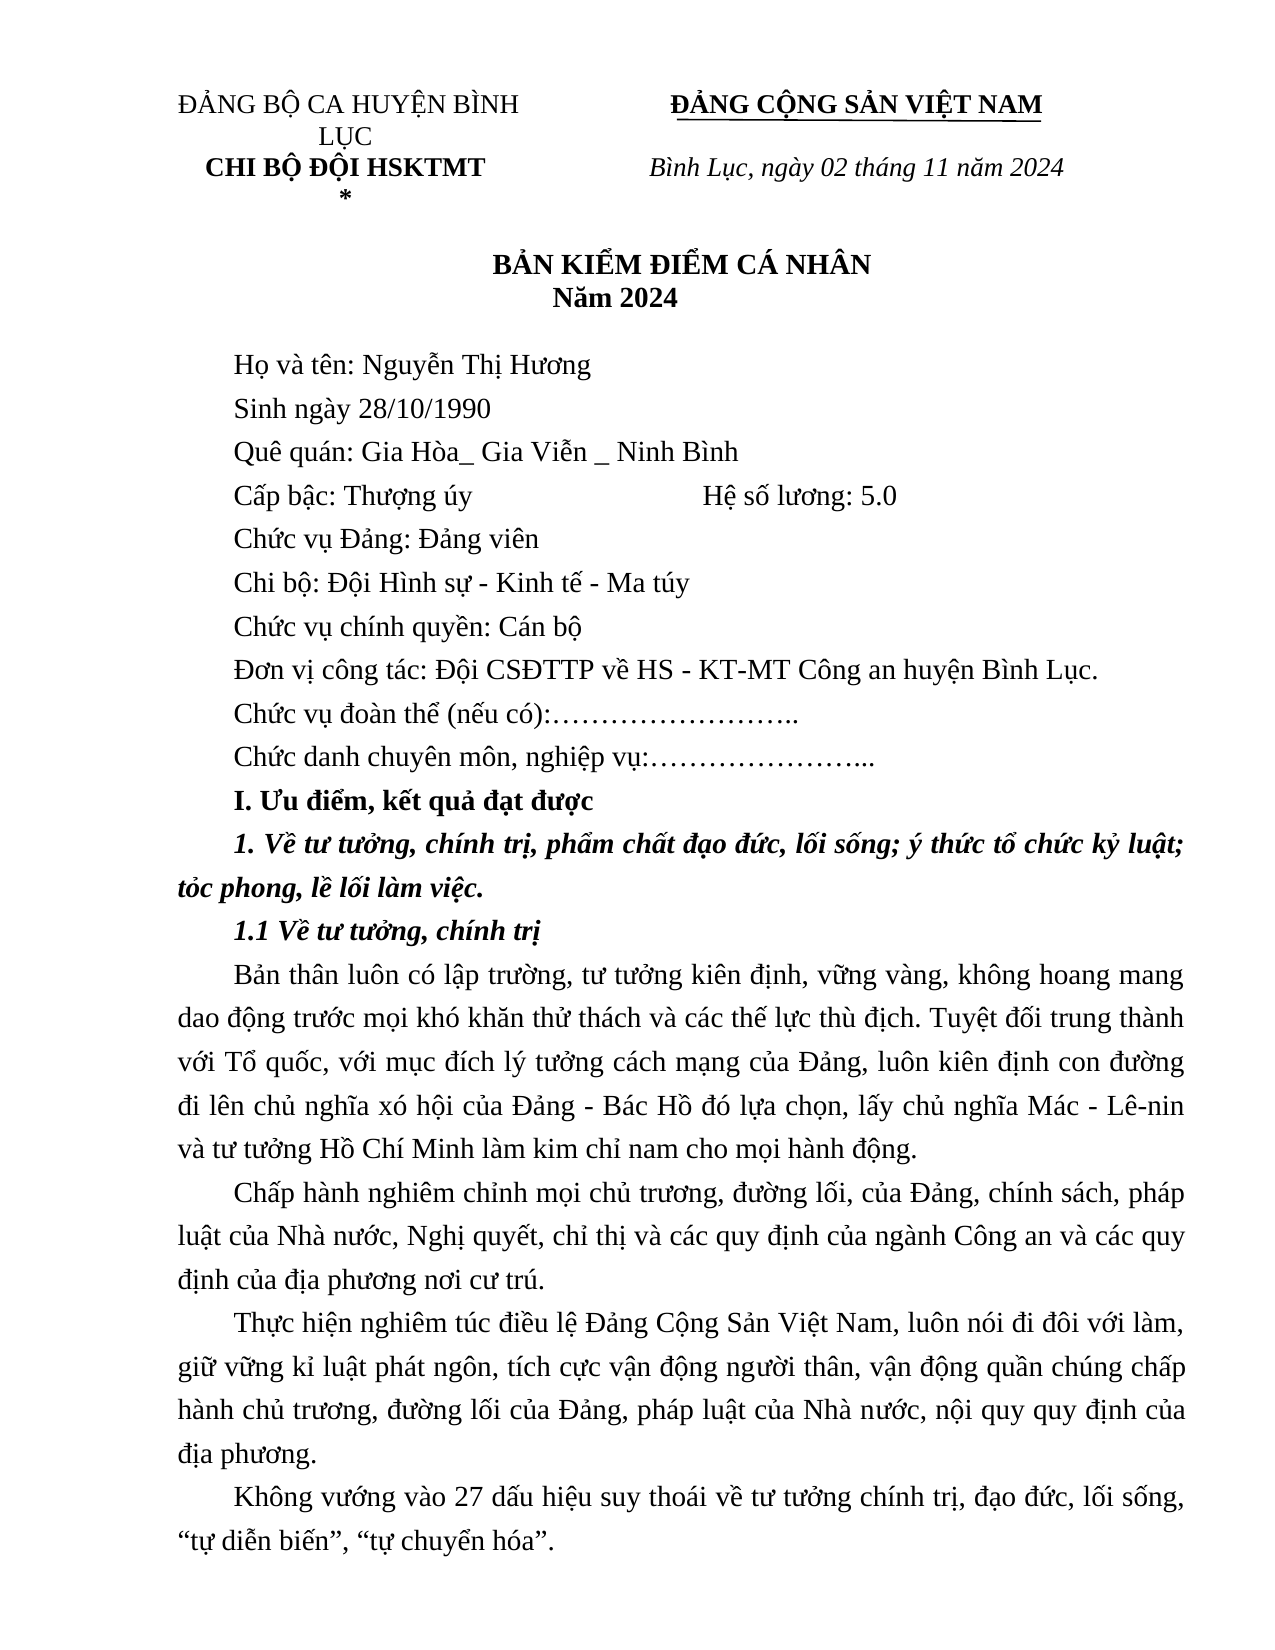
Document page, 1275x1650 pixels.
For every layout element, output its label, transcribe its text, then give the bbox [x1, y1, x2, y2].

text Chức vụ chính quyền: Cán bộ [177, 609, 1186, 642]
text Sinh ngày 28/10/1990 [177, 391, 1186, 424]
table_header ĐẢNG BỘ CA HUYỆN BÌNH LỤC CHI BỘ ĐỘI HSKTMT * [129, 89, 561, 213]
text Chức vụ đoàn thể (nếu có):…………………….. [177, 696, 1186, 729]
text Họ và tên: Nguyễn Thị Hương [177, 347, 1186, 381]
text Chấp hành nghiêm chỉnh mọi chủ trương, đường lối, của Đảng, chính sách, pháp luật của Nhà nước, Nghị quyết, chỉ thị và các quy định của ngành Công an và các quy định của địa phương nơi cư trú. [177, 1175, 1186, 1295]
text Năm 2024 [177, 280, 1186, 314]
text Bản thân luôn có lập trường, tư tưởng kiên định, vững vàng, không hoang mang dao động trước mọi khó khăn thử thách và các thế lực thù địch. Tuyệt đối trung thành với Tổ quốc, với mục đích lý tưởng cách mạng của Đảng, luôn kiên định con đường đi lên chủ nghĩa xó hội của Đảng - Bác Hồ đó lựa chọn, lấy chủ nghĩa Mác - Lê-nin và tư tưởng Hồ Chí Minh làm kim chỉ nam cho mọi hành động. [177, 957, 1186, 1165]
text Chi bộ: Đội Hình sự - Kinh tế - Ma túy [177, 565, 1186, 599]
text I. Ưu điểm, kết quả đạt được [177, 783, 1186, 816]
text Cấp bậc: Thượng úy Hệ số lương: 5.0 [177, 478, 1186, 512]
table_header ĐẢNG CỘNG SẢN VIỆT NAM Bình Lục, ngày 02 tháng 11 năm 2024 [561, 89, 1152, 213]
text BẢN KIỂM ĐIỂM CÁ NHÂN [177, 247, 1186, 280]
text Thực hiện nghiêm túc điều lệ Đảng Cộng Sản Việt Nam, luôn nói đi đôi với làm, giữ vững kỉ luật phát ngôn, tích cực vận động người thân, vận động quần chúng chấp hành chủ trương, đường lối của Đảng, pháp luật của Nhà nước, nội quy quy định của địa phương. [177, 1305, 1186, 1469]
text Chức danh chuyên môn, nghiệp vụ:…………………... [177, 739, 1186, 773]
text Quê quán: Gia Hòa_ Gia Viễn _ Ninh Bình [177, 434, 1186, 468]
text Đơn vị công tác: Đội CSĐTTP về HS - KT-MT Công an huyện Bình Lục. [177, 652, 1186, 686]
text 1.1 Về tư tưởng, chính trị [177, 913, 1186, 947]
text Không vướng vào 27 dấu hiệu suy thoái về tư tưởng chính trị, đạo đức, lối sống, “tự diễn biến”, “tự chuyển hóa”. [177, 1479, 1186, 1557]
text Chức vụ Đảng: Đảng viên [177, 522, 1186, 555]
text 1. Về tư tưởng, chính trị, phẩm chất đạo đức, lối sống; ý thức tổ chức kỷ luật; tỏc phong, lề lối làm việc. [177, 826, 1186, 903]
